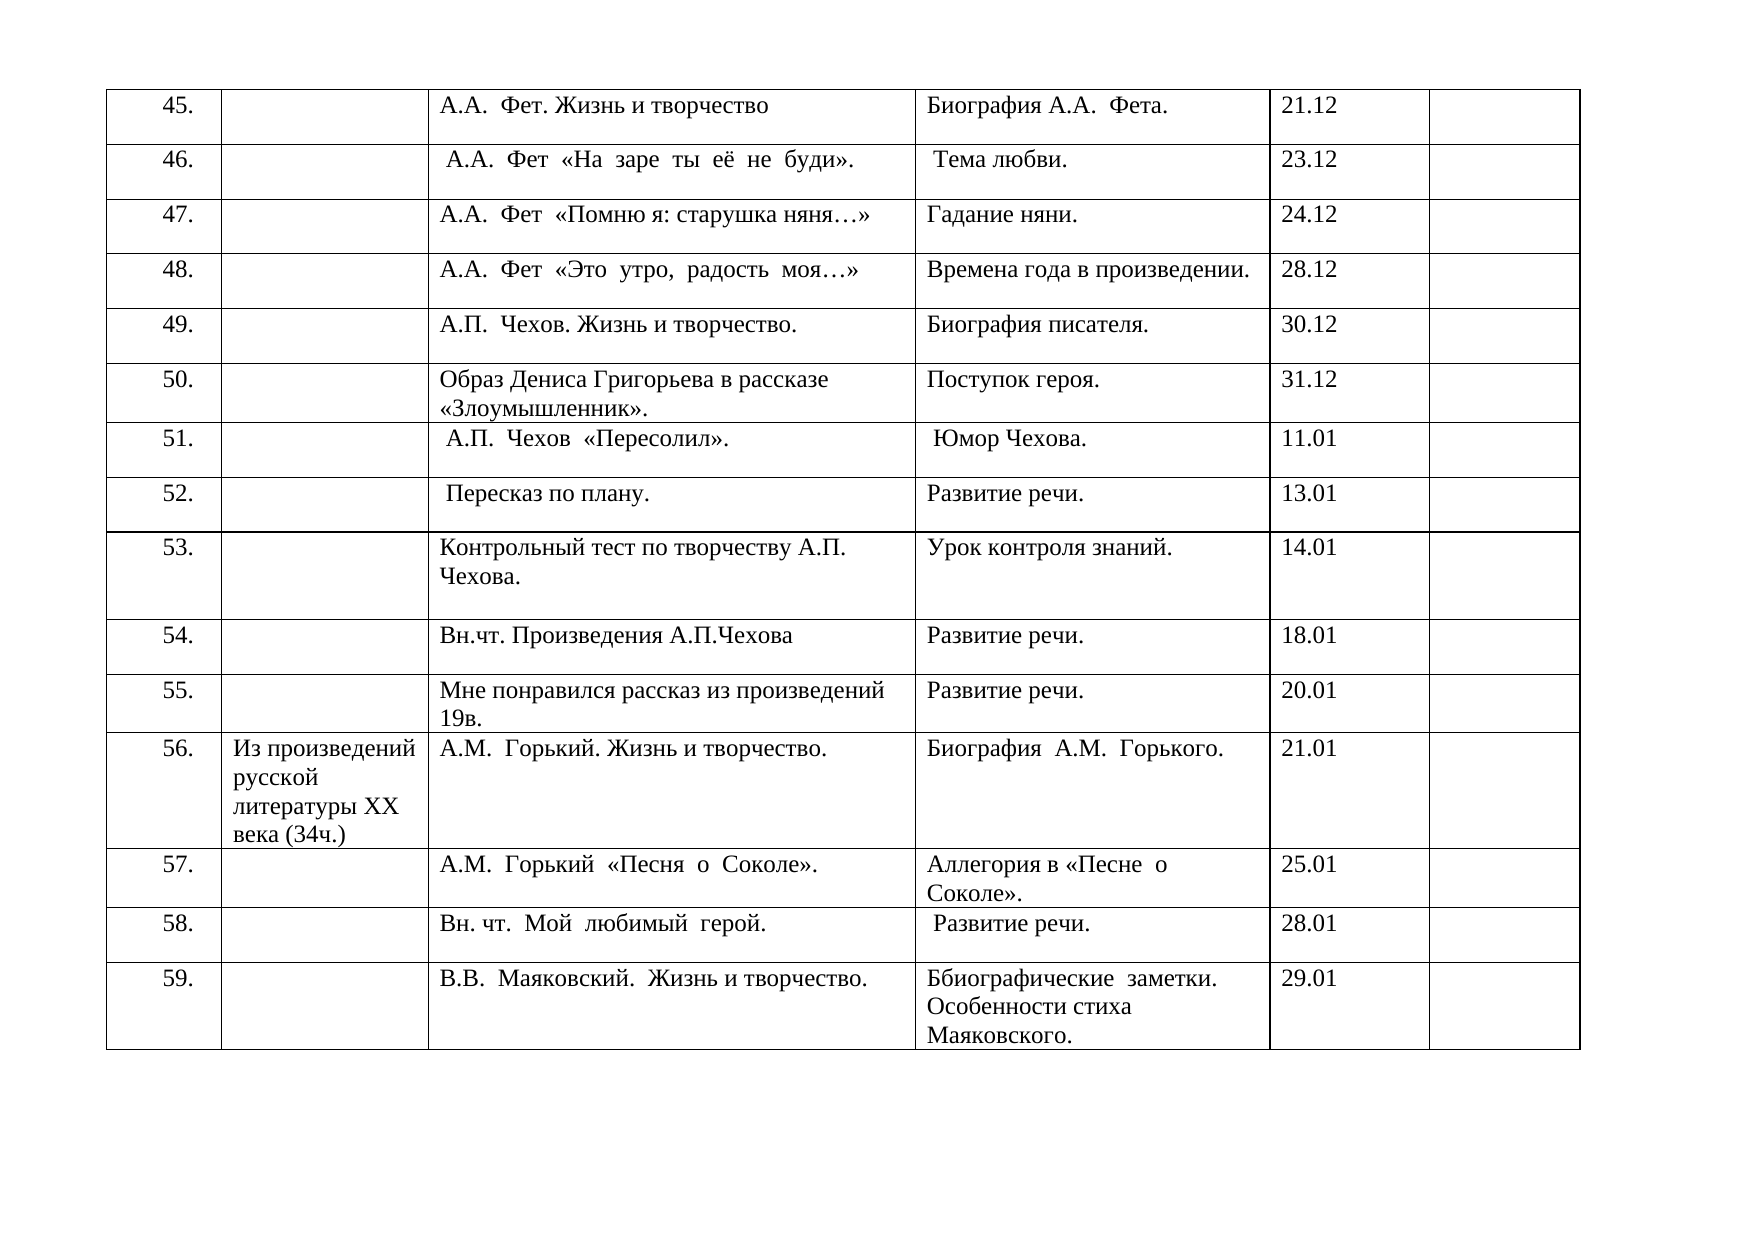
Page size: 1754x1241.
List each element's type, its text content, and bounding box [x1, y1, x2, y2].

table_cell Из произведений русской литературы XX века (34ч.) [222, 733, 428, 848]
table_cell Развитие речи. [916, 908, 1269, 962]
table_cell А.А. Фет «На заре ты её не буди». [429, 145, 915, 198]
table_cell А.А. Фет «Помню я: старушка няня…» [429, 200, 915, 253]
table_cell [1430, 620, 1579, 674]
table_cell [222, 849, 428, 907]
table_cell [1430, 675, 1579, 732]
table_cell [1430, 309, 1579, 363]
table_cell [222, 478, 428, 531]
table_cell Биография А.М. Горького. [916, 733, 1269, 848]
table_cell [107, 254, 221, 308]
table_cell Времена года в произведении. [916, 254, 1269, 308]
table_cell 24.12 [1271, 200, 1429, 253]
table_cell [107, 423, 221, 477]
table_cell [222, 963, 428, 1049]
table_cell [1430, 478, 1579, 531]
table_cell Биография А.А. Фета. [916, 90, 1269, 143]
table_cell [1430, 849, 1579, 907]
table_cell Юмор Чехова. [916, 423, 1269, 477]
table_cell А.П. Чехов. Жизнь и творчество. [429, 309, 915, 363]
table_cell Ббиографические заметки. Особенности стиха Маяковского. [916, 963, 1269, 1049]
table_cell [1430, 200, 1579, 253]
table_cell 20.01 [1271, 675, 1429, 732]
table_cell [107, 675, 221, 732]
table_cell [1430, 364, 1579, 422]
table_cell Развитие речи. [916, 620, 1269, 674]
table_cell Вн.чт. Произведения А.П.Чехова [429, 620, 915, 674]
table_cell 31.12 [1271, 364, 1429, 422]
table_cell [222, 364, 428, 422]
table_cell [107, 620, 221, 674]
table_cell [222, 254, 428, 308]
table_cell [107, 533, 221, 619]
table_cell [1430, 963, 1579, 1049]
table_cell [107, 364, 221, 422]
table_cell Гадание няни. [916, 200, 1269, 253]
table_cell А.А. Фет «Это утро, радость моя…» [429, 254, 915, 308]
table_cell [222, 908, 428, 962]
table_cell Мне понравился рассказ из произведений 19в. [429, 675, 915, 732]
table_cell [107, 849, 221, 907]
table_cell [1430, 908, 1579, 962]
table_cell Развитие речи. [916, 675, 1269, 732]
table_cell [1430, 733, 1579, 848]
table_cell Урок контроля знаний. [916, 533, 1269, 619]
table_cell 21.12 [1271, 90, 1429, 143]
table_cell [107, 733, 221, 848]
table_cell Аллегория в «Песне о Соколе». [916, 849, 1269, 907]
table_cell А.П. Чехов «Пересолил». [429, 423, 915, 477]
table_cell Контрольный тест по творчеству А.П. Чехова. [429, 533, 915, 619]
table_cell [107, 90, 221, 143]
table_cell Биография писателя. [916, 309, 1269, 363]
table_cell Развитие речи. [916, 478, 1269, 531]
table_cell [107, 963, 221, 1049]
table_cell 14.01 [1271, 533, 1429, 619]
table_cell Образ Дениса Григорьева в рассказе «Злоумышленник». [429, 364, 915, 422]
table_cell А.А. Фет. Жизнь и творчество [429, 90, 915, 143]
table_cell [222, 675, 428, 732]
table_cell 25.01 [1271, 849, 1429, 907]
table_cell В.В. Маяковский. Жизнь и творчество. [429, 963, 915, 1049]
table_cell Вн. чт. Мой любимый герой. [429, 908, 915, 962]
table_cell Пересказ по плану. [429, 478, 915, 531]
table_cell 18.01 [1271, 620, 1429, 674]
table_cell 23.12 [1271, 145, 1429, 198]
table_cell [1430, 254, 1579, 308]
table_cell 13.01 [1271, 478, 1429, 531]
table_cell [1430, 90, 1579, 143]
table_cell [107, 908, 221, 962]
table_cell [222, 423, 428, 477]
table_cell [1430, 145, 1579, 198]
table_cell 28.12 [1271, 254, 1429, 308]
table_cell [1430, 533, 1579, 619]
table_cell [222, 533, 428, 619]
table_cell [107, 309, 221, 363]
table_cell [222, 309, 428, 363]
table_cell [222, 200, 428, 253]
table_cell 30.12 [1271, 309, 1429, 363]
table_cell А.М. Горький. Жизнь и творчество. [429, 733, 915, 848]
table_cell [222, 620, 428, 674]
table_cell [107, 200, 221, 253]
table_cell [222, 90, 428, 143]
table_cell 28.01 [1271, 908, 1429, 962]
table_cell Тема любви. [916, 145, 1269, 198]
table_cell 29.01 [1271, 963, 1429, 1049]
table_cell 21.01 [1271, 733, 1429, 848]
table_cell 11.01 [1271, 423, 1429, 477]
table_cell [107, 478, 221, 531]
table_cell [1430, 423, 1579, 477]
table_cell А.М. Горький «Песня о Соколе». [429, 849, 915, 907]
table_cell Поступок героя. [916, 364, 1269, 422]
table_cell [222, 145, 428, 198]
table_cell [107, 145, 221, 198]
